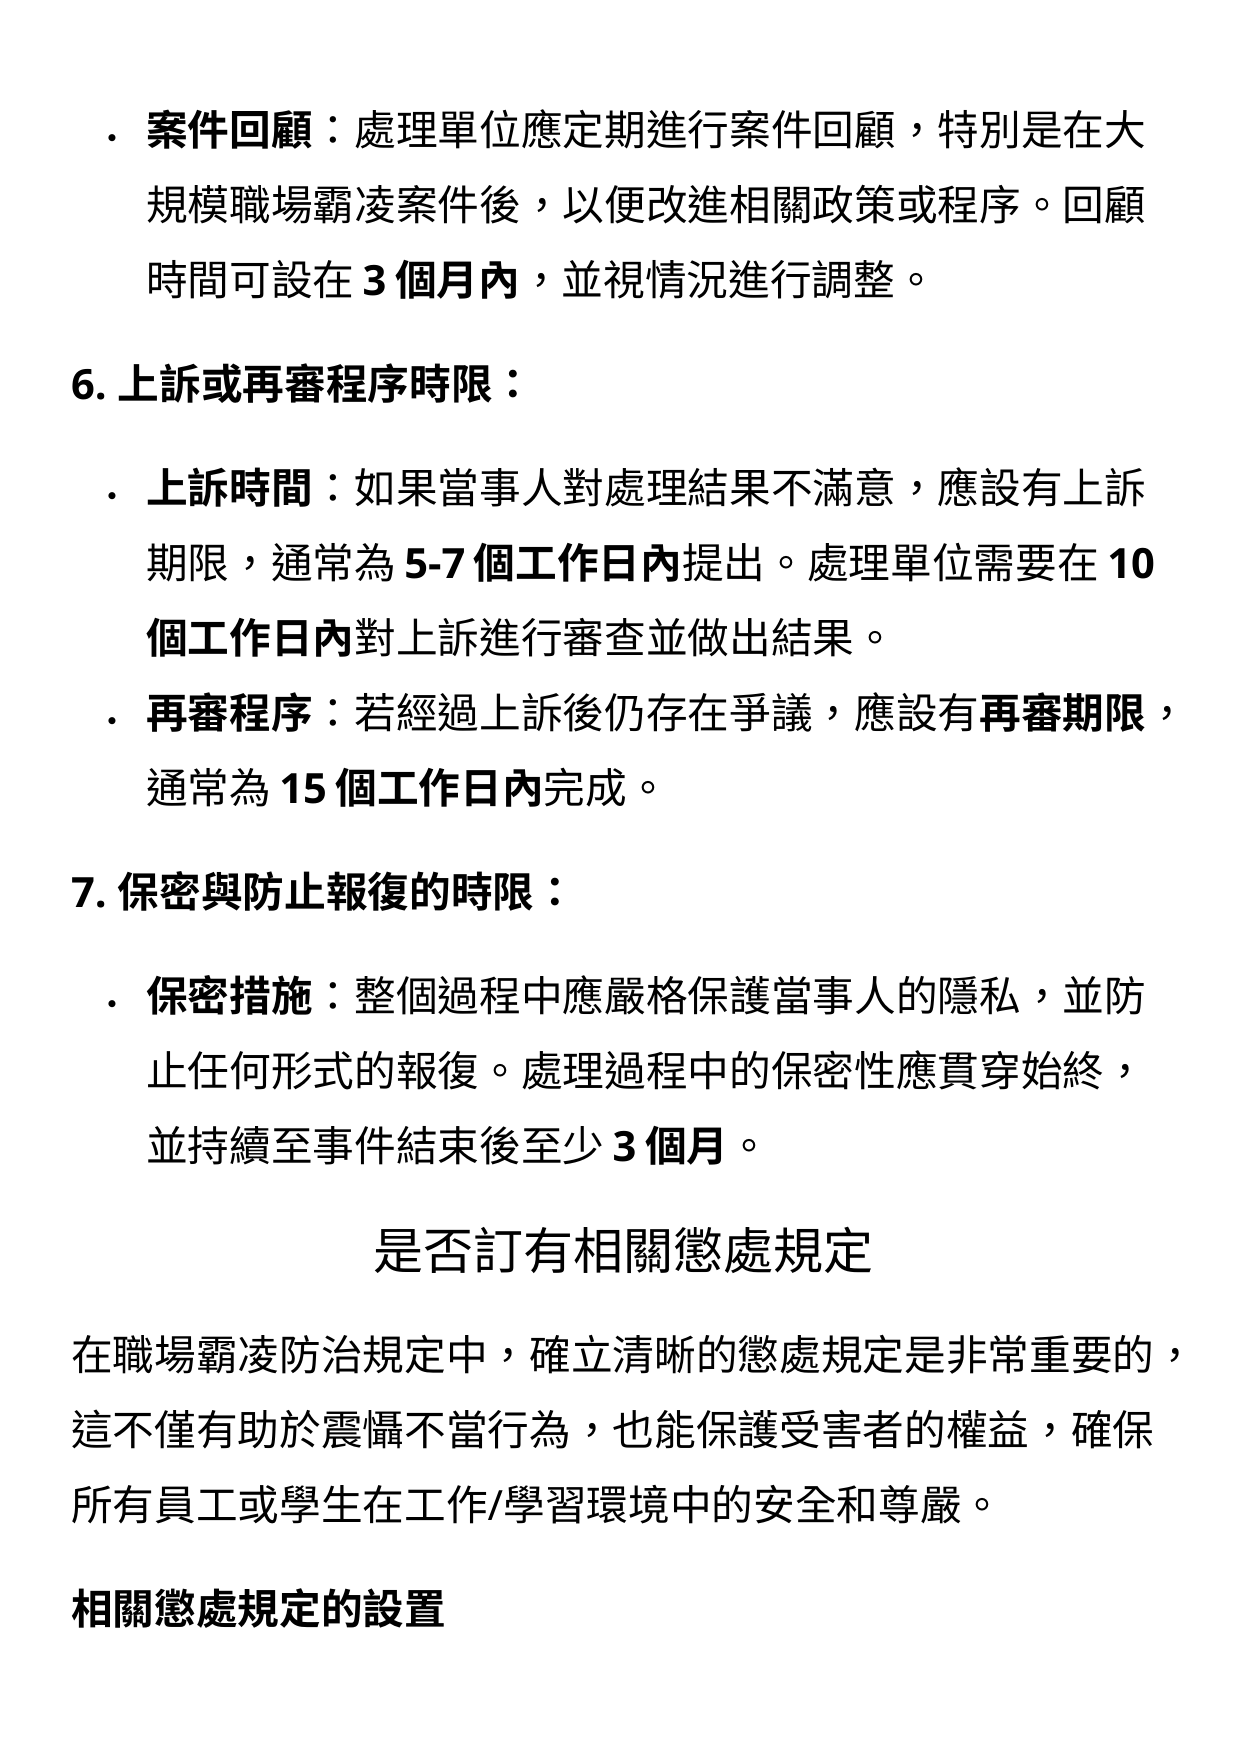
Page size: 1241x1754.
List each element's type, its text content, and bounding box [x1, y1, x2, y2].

text 在職場霸凌防治規定中，確立清晰的懲處規定是非常重要的，這不僅有助於震懾不當行為，也能保護受害者的權益，確保所有員工或學生在工作/學習環境中的安全和尊嚴。 [71, 1314, 1175, 1539]
list 保密措施：整個過程中應嚴格保護當事人的隱私，並防止任何形式的報復。處理過程中的保密性應貫穿始終，並持續至事件結束後至少3個月。 [108, 956, 1175, 1181]
list 上訴時間：如果當事人對處理結果不滿意，應設有上訴期限，通常為5-7個工作日內提出。處理單位需要在10個工作日內對上訴進行審查並做出結果。 [108, 448, 1175, 673]
text 相關懲處規定的設置 [71, 1569, 1175, 1644]
text 6. 上訴或再審程序時限： [71, 344, 1175, 419]
list 再審程序：若經過上訴後仍存在爭議，應設有再審期限，通常為15個工作日內完成。 [108, 673, 1175, 823]
list 案件回顧：處理單位應定期進行案件回顧，特別是在大規模職場霸凌案件後，以便改進相關政策或程序。回顧時間可設在3個月內，並視情況進行調整。 [108, 89, 1175, 314]
text 7. 保密與防止報復的時限： [71, 852, 1175, 927]
text 是否訂有相關懲處規定 [71, 1210, 1175, 1285]
